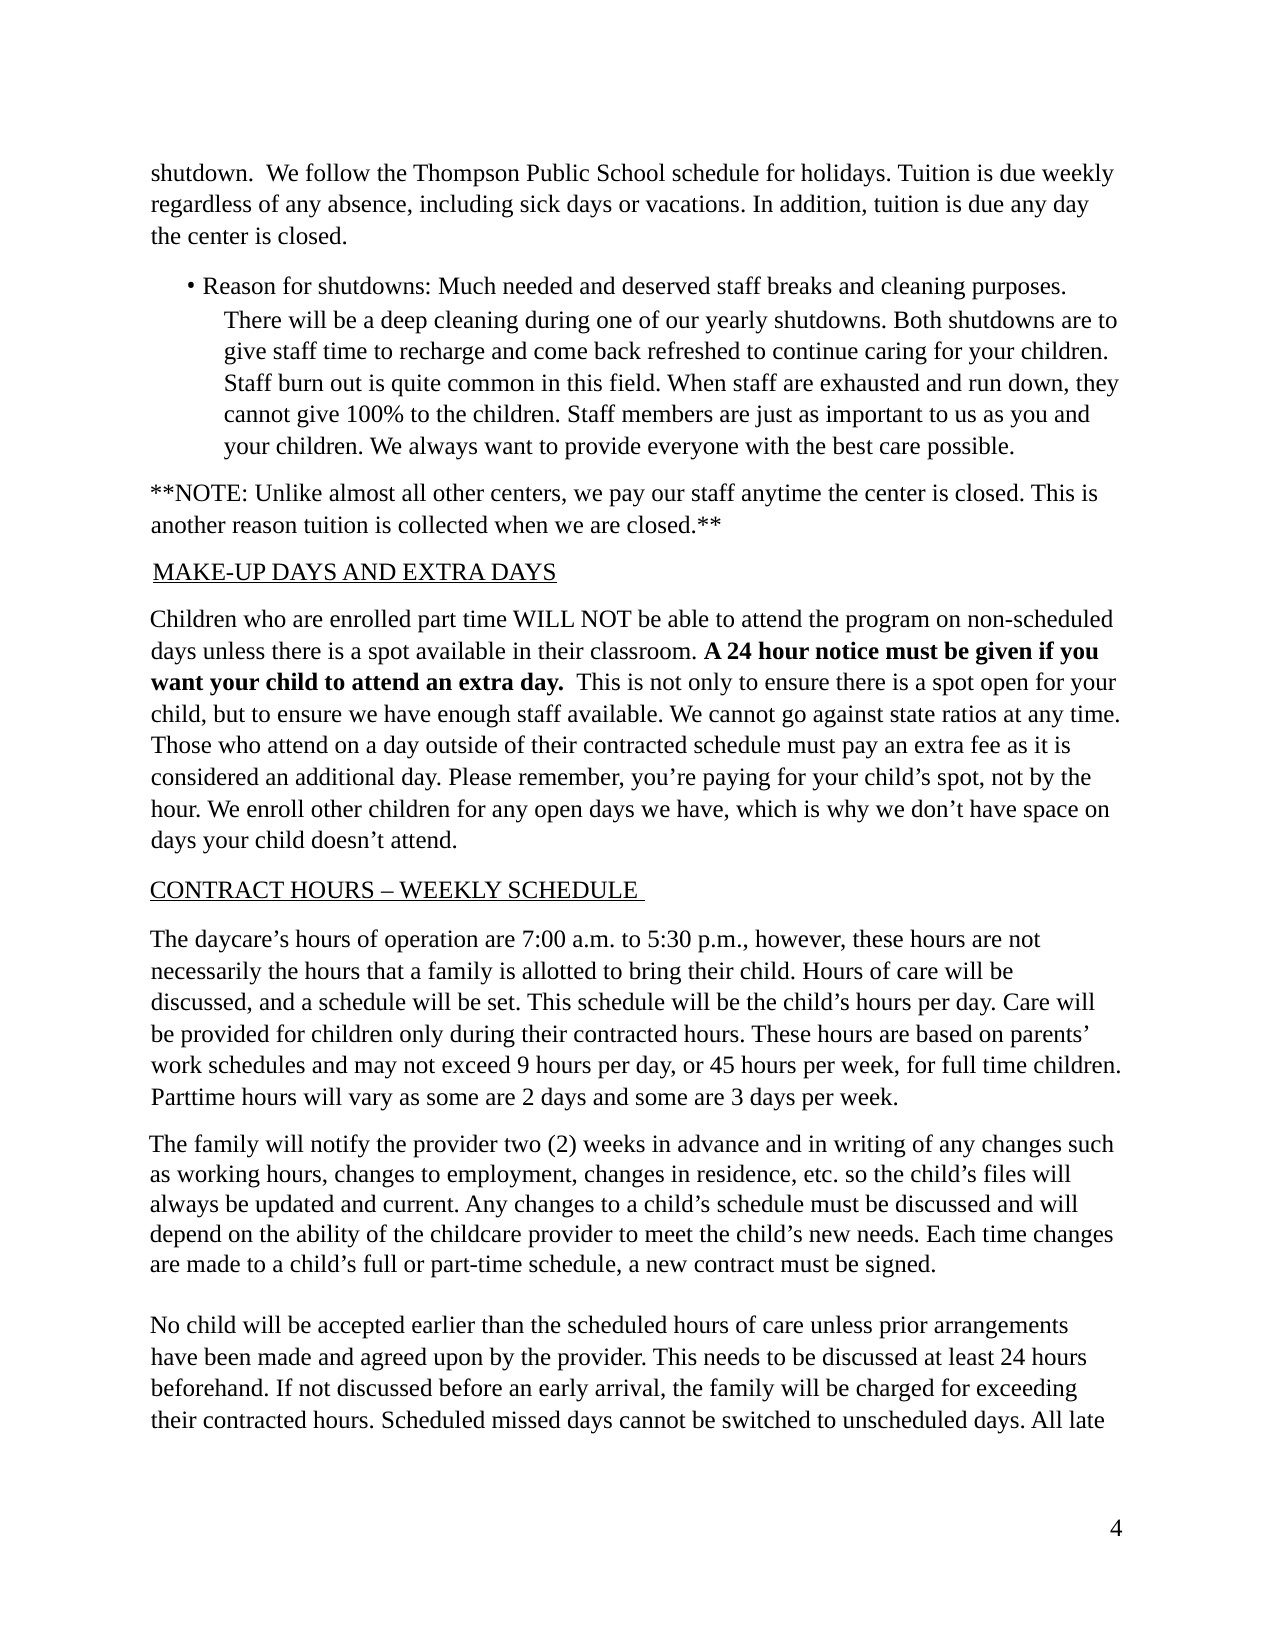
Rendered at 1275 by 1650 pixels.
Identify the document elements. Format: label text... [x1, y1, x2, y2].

text CONTRACT HOURS – WEEKLY SCHEDULE [149, 875, 1122, 903]
text The family will notify the provider two (2) weeks in advance and in writing of any changes such as working hours, changes to employment, changes in residence, etc. so the child’s files will always be updated and current. Any changes to a child’s schedule must be discussed and will depend on the ability of the childcare provider to meet the child’s new needs. Each time changes are made to a child’s full or part-time schedule, a new contract must be signed. [148, 1129, 1122, 1277]
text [149, 1310, 1122, 1434]
text **NOTE: Unlike almost all other centers, we pay our staff anytime the center is closed. This is another reason tuition is collected when we are closed.** [149, 478, 1122, 539]
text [149, 158, 1122, 249]
subtitle MAKE-UP DAYS AND EXTRA DAYS [152, 557, 1122, 586]
text The daycare’s hours of operation are 7:00 a.m. to 5:30 p.m., however, these hours are not necessarily the hours that a family is allotted to bring their child. Hours of care will be discussed, and a schedule will be set. This schedule will be the child’s hours per day. Care will be provided for children only during their contracted hours. These hours are based on parents’ work schedules and may not exceed 9 hours per day, or 45 hours per week, for full time children. Parttime hours will vary as some are 2 days and some are 3 days per week. [149, 924, 1122, 1111]
text • Reason for shutdowns: Much needed and deserved staff breaks and cleaning purposes. There will be a deep cleaning during one of our yearly shutdowns. Both shutdowns are to give staff time to recharge and come back refreshed to continue caring for your children. Staff burn out is quite common in this field. When staff are exhausted and run down, they cannot give 100% to the children. Staff members are just as important to us as you and your children. We always want to provide everyone with the best care possible. [186, 268, 1122, 460]
text Children who are enrolled part time WILL NOT be able to attend the program on non-scheduled days unless there is a spot available in their classroom. A 24 hour notice must be given if you want your child to attend an extra day. This is not only to ensure there is a spot open for your child, but to ensure we have enough staff available. We cannot go against state ratios at any time. Those who attend on a day outside of their contracted schedule must pay an extra fee as it is considered an additional day. Please remember, you’re paying for your child’s spot, not by the hour. We enroll other children for any open days we have, which is why we don’t have space on days your child doesn’t attend. [149, 604, 1122, 854]
